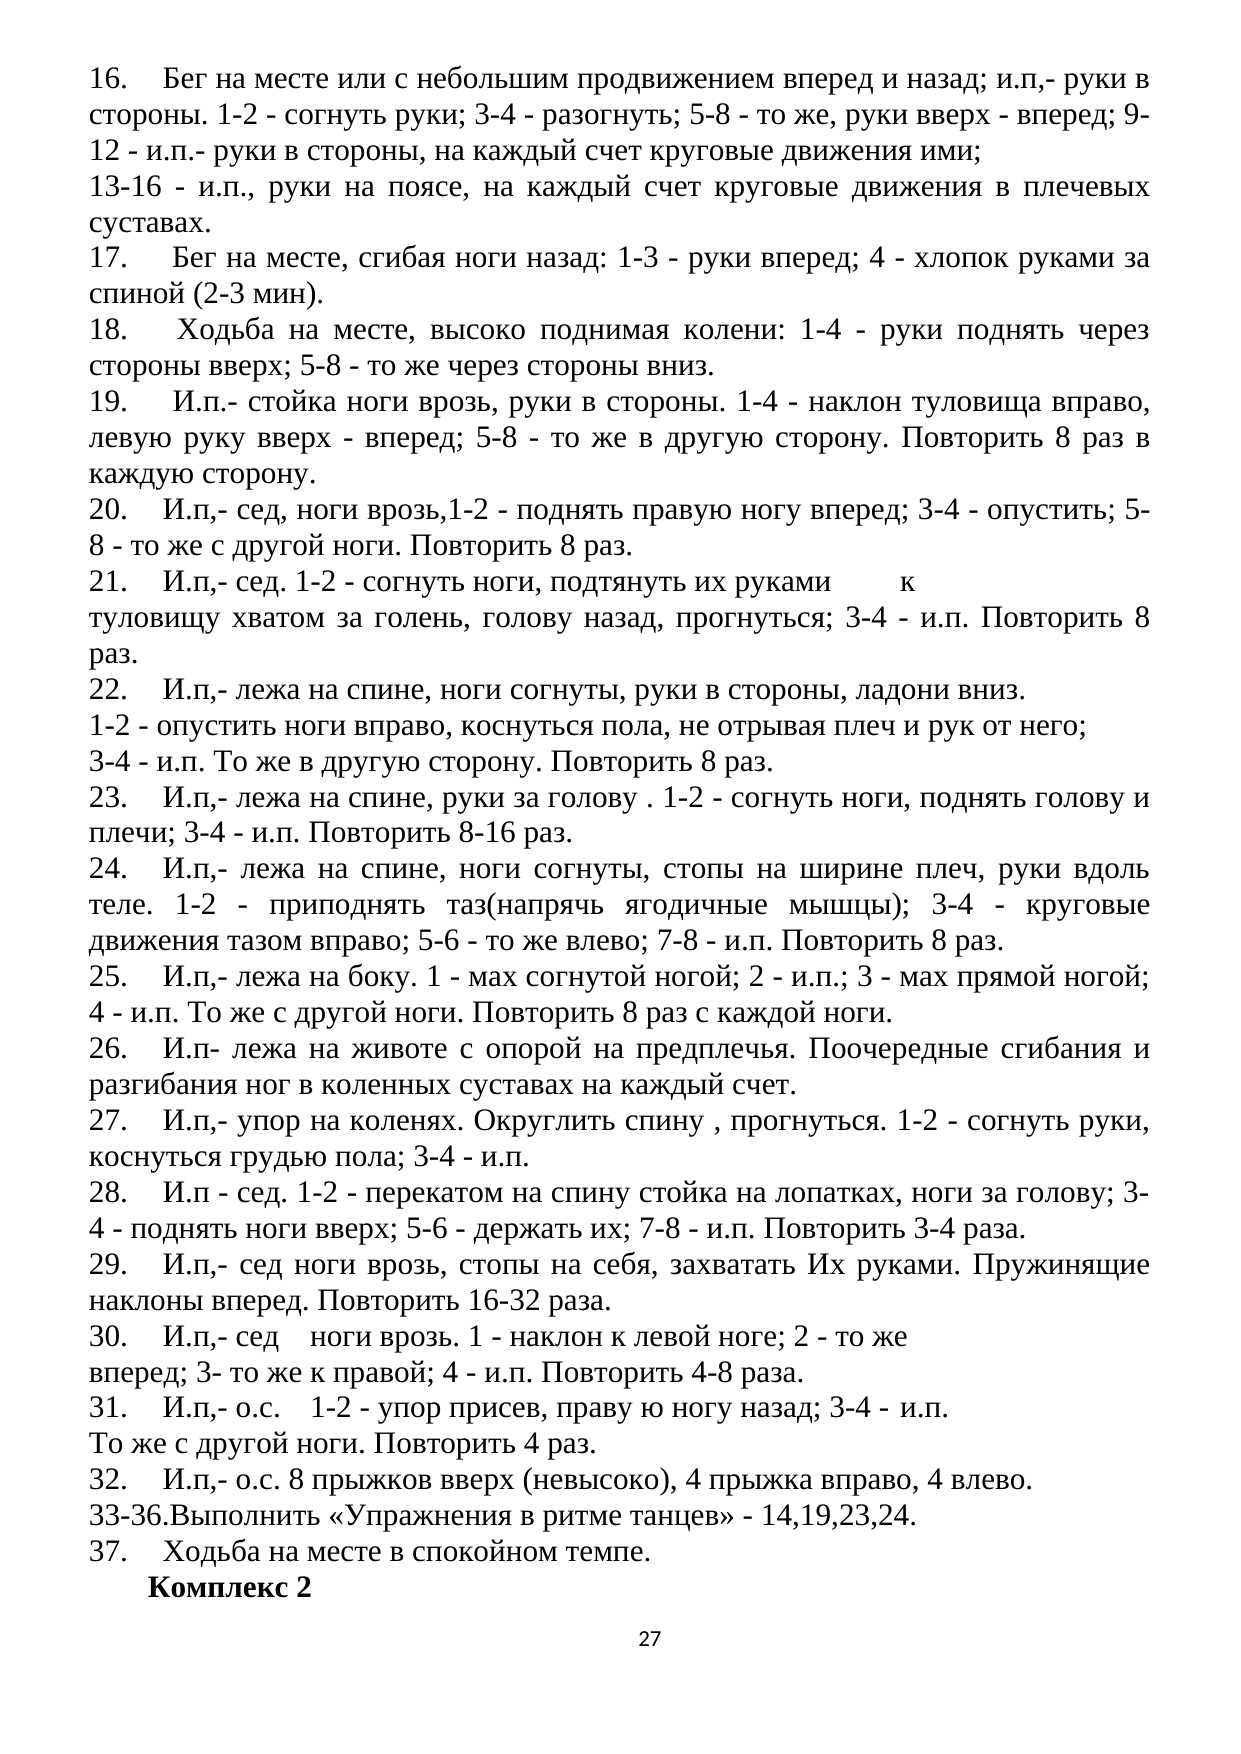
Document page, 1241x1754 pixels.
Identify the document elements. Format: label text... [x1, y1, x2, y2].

text 1-2 - опустить ноги вправо, коснуться пола, не отрывая плеч и рук от него; [89, 706, 1152, 742]
text 30. И.п,- сед ноги врозь. 1 - наклон к левой ноге; 2 - то же [89, 1317, 1152, 1353]
text вперед; 3- то же к правой; 4 - и.п. Повторить 4-8 раза. [89, 1353, 1152, 1389]
text 29. И.п,- сед ноги врозь, стопы на себя, захватать Их руками. Пружинящие наклоны вперед. Повторить 16-32 раза. [89, 1245, 1152, 1317]
text 25. И.п,- лежа на боку. 1 - мах согнутой ногой; 2 - и.п.; 3 - мах прямой ногой; 4 - и.п. То же с другой ноги. Повторить 8 раз с каждой ноги. [89, 957, 1152, 1029]
text 23. И.п,- лежа на спине, руки за голову . 1-2 - согнуть ноги, поднять голову и плечи; 3-4 - и.п. Повторить 8-16 раз. [89, 778, 1152, 850]
text 19. И.п.- стойка ноги врозь, руки в стороны. 1-4 - наклон туловища вправо, левую руку вверх - вперед; 5-8 - то же в другую сторону. Повторить 8 раз в каждую сторону. [89, 382, 1152, 490]
text 13-16 - и.п., руки на поясе, на каждый счет круговые движения в плечевых суставах. [89, 167, 1152, 239]
text Комплекс 2 [89, 1568, 1152, 1604]
text 28. И.п - сед. 1-2 - перекатом на спину стойка на лопатках, ноги за голову; 3-4 - поднять ноги вверх; 5-6 - держать их; 7-8 - и.п. Повторить 3-4 раза. [89, 1173, 1152, 1245]
text 18. Ходьба на месте, высоко поднимая колени: 1-4 - руки поднять через стороны вверх; 5-8 - то же через стороны вниз. [89, 311, 1152, 382]
text 22. И.п,- лежа на спине, ноги согнуты, руки в стороны, ладони вниз. [89, 670, 1152, 706]
text 26. И.п- лежа на животе с опорой на предплечья. Поочередные сгибания и разгибания ног в коленных суставах на каждый счет. [89, 1029, 1152, 1101]
text 33-36.Выполнить «Упражнения в ритме танцев» - 14,19,23,24. [89, 1497, 1152, 1532]
text 17. Бег на месте, сгибая ноги назад: 1-3 - руки вперед; 4 - хлопок руками за спиной (2-3 мин). [89, 239, 1152, 311]
text 16. Бег на месте или с небольшим продвижением вперед и назад; и.п,- руки в стороны. 1-2 - согнуть руки; 3-4 - разогнуть; 5-8 - то же, руки вверх - вперед; 9-12 - и.п.- руки в стороны, на каждый счет круговые движения ими; [89, 59, 1152, 167]
text 32. И.п,- о.с. 8 прыжков вверх (невысоко), 4 прыжка вправо, 4 влево. [89, 1461, 1152, 1497]
text То же с другой ноги. Повторить 4 раз. [89, 1425, 1152, 1461]
text 3-4 - и.п. То же в другую сторону. Повторить 8 раз. [89, 742, 1152, 778]
text 27. И.п,- упор на коленях. Округлить спину , прогнуться. 1-2 - согнуть руки, коснуться грудью пола; 3-4 - и.п. [89, 1101, 1152, 1173]
text 31. И.п,- о.с. 1-2 - упор присев, праву ю ногу назад; 3-4 - и.п. [89, 1389, 1152, 1425]
text 24. И.п,- лежа на спине, ноги согнуты, стопы на ширине плеч, руки вдоль теле. 1-2 - приподнять таз(напрячь ягодичные мышцы); 3-4 - круговые движения тазом вправо; 5-6 - то же влево; 7-8 - и.п. Повторить 8 раз. [89, 850, 1152, 957]
text 21. И.п,- сед. 1-2 - согнуть ноги, подтянуть их руками к [89, 562, 1152, 598]
text туловищу хватом за голень, голову назад, прогнуться; 3-4 - и.п. Повторить 8 раз. [89, 598, 1152, 670]
text 37. Ходьба на месте в спокойном темпе. [89, 1532, 1152, 1568]
text 20. И.п,- сед, ноги врозь,1-2 - поднять правую ногу вперед; 3-4 - опустить; 5-8 - то же с другой ноги. Повторить 8 раз. [89, 490, 1152, 562]
